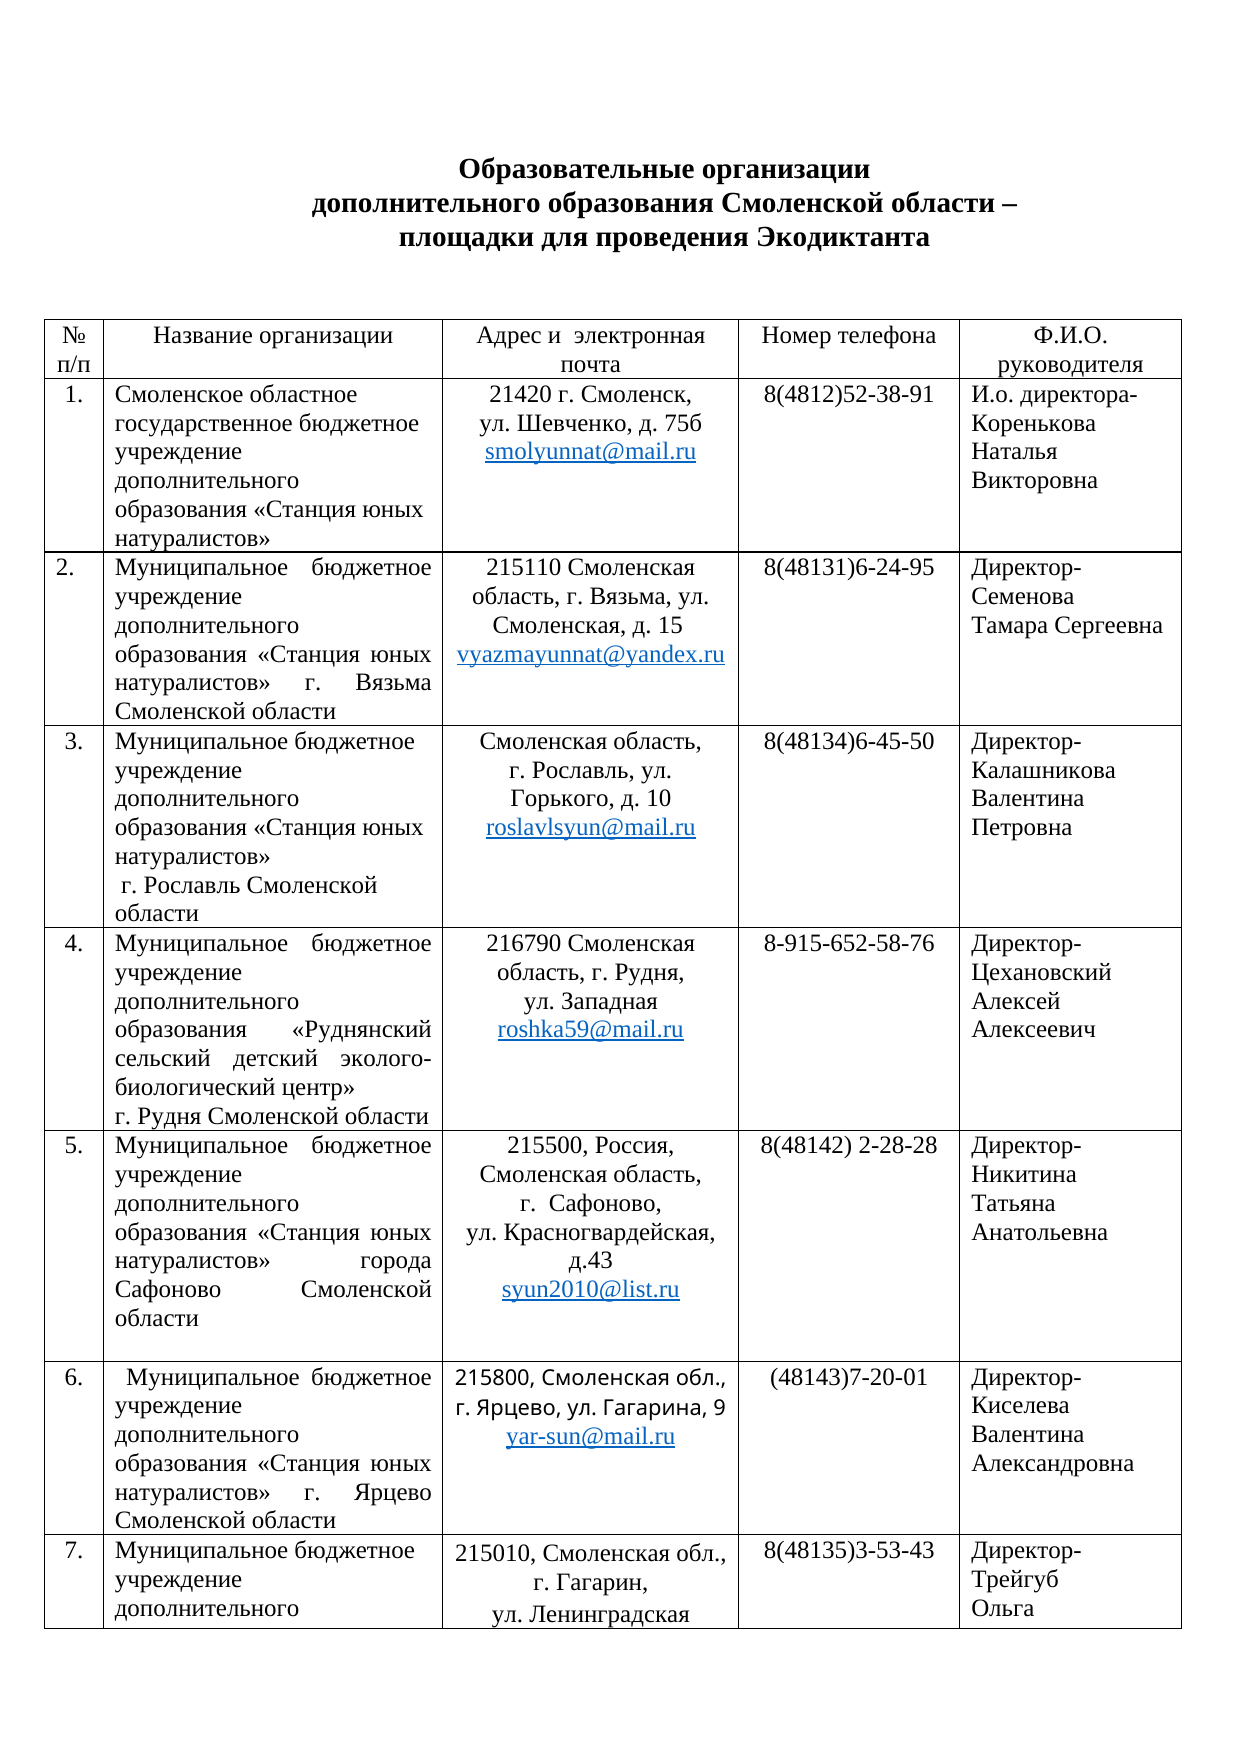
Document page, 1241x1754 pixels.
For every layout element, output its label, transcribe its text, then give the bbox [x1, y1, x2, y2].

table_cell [104, 1535, 442, 1628]
table_cell Муниципальное бюджетное учреждение дополнительного образования «Станция юных натуралистов» города Сафоново Смоленской области [104, 1131, 442, 1361]
table_cell 8(48142) 2-28-28 [739, 1131, 959, 1361]
table_cell 3. [45, 726, 103, 927]
text Образовательные организации [177, 152, 1152, 185]
table_cell 8(48131)6-24-95 [739, 553, 959, 725]
table_cell Директор- Калашникова Валентина Петровна [960, 726, 1181, 927]
table_cell Директор- Цехановский Алексей Алексеевич [960, 928, 1181, 1129]
table_cell Смоленская область, г. Рославль, ул. Горького, д. 10 roslavlsyun@mail.ru [443, 726, 738, 927]
table_cell 8(48134)6-45-50 [739, 726, 959, 927]
table_cell Директор- Никитина Татьяна Анатольевна [960, 1131, 1181, 1361]
table_header Название организации [104, 320, 442, 378]
table_cell Муниципальное бюджетное учреждение дополнительного образования «Станция юных натуралистов» г. Ярцево Смоленской области [104, 1362, 442, 1534]
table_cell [443, 1535, 738, 1628]
table_cell 215500, Россия, Смоленская область, г. Сафоново, ул. Красногвардейская, д.43 syun2010@list.ru [443, 1131, 738, 1361]
table_cell 215110 Смоленская область, г. Вязьма, ул. Смоленская, д. 15 vyazmayunnat@yandex.ru [443, 553, 738, 725]
table_header Адрес и электронная почта [443, 320, 738, 378]
text дополнительного образования Смоленской области – [177, 185, 1152, 219]
table_cell 8-915-652-58-76 [739, 928, 959, 1129]
table_cell 1. [45, 379, 103, 551]
table_cell Смоленское областное государственное бюджетное учреждение дополнительного образования «Станция юных натуралистов» [104, 379, 442, 551]
table_cell (48143)7-20-01 [739, 1362, 959, 1534]
table_cell И.о. директора- Коренькова Наталья Викторовна [960, 379, 1181, 551]
table_cell 5. [45, 1131, 103, 1361]
table_cell 215800, Смоленская обл., г. Ярцево, ул. Гагарина, 9 yar-sun@mail.ru [443, 1362, 738, 1534]
table_header Номер телефона [739, 320, 959, 378]
table_cell 4. [45, 928, 103, 1129]
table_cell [960, 1535, 1181, 1628]
table_cell Директор- Киселева Валентина Александровна [960, 1362, 1181, 1534]
table_cell 7. [45, 1535, 103, 1628]
table_cell Муниципальное бюджетное учреждение дополнительного образования «Станция юных натуралистов» г. Вязьма Смоленской области [104, 553, 442, 725]
table_cell 216790 Смоленская область, г. Рудня, ул. Западная roshka59@mail.ru [443, 928, 738, 1129]
table_cell 8(4812)52-38-91 [739, 379, 959, 551]
table_cell 21420 г. Смоленск, ул. Шевченко, д. 75б smolyunnat@mail.ru [443, 379, 738, 551]
table_cell Директор- Семенова Тамара Сергеевна [960, 553, 1181, 725]
table_cell Муниципальное бюджетное учреждение дополнительного образования «Руднянский сельский детский эколого-биологический центр» г. Рудня Смоленской области [104, 928, 442, 1129]
table_cell Муниципальное бюджетное учреждение дополнительного образования «Станция юных натуралистов» г. Рославль Смоленской области [104, 726, 442, 927]
table_header Ф.И.О. руководителя [960, 320, 1181, 378]
table_cell 2. [45, 553, 103, 725]
table_header № п/п [45, 320, 103, 378]
text площадки для проведения Экодиктанта [177, 219, 1152, 252]
table_cell 6. [45, 1362, 103, 1534]
table_cell 8(48135)3-53-43 [739, 1535, 959, 1628]
